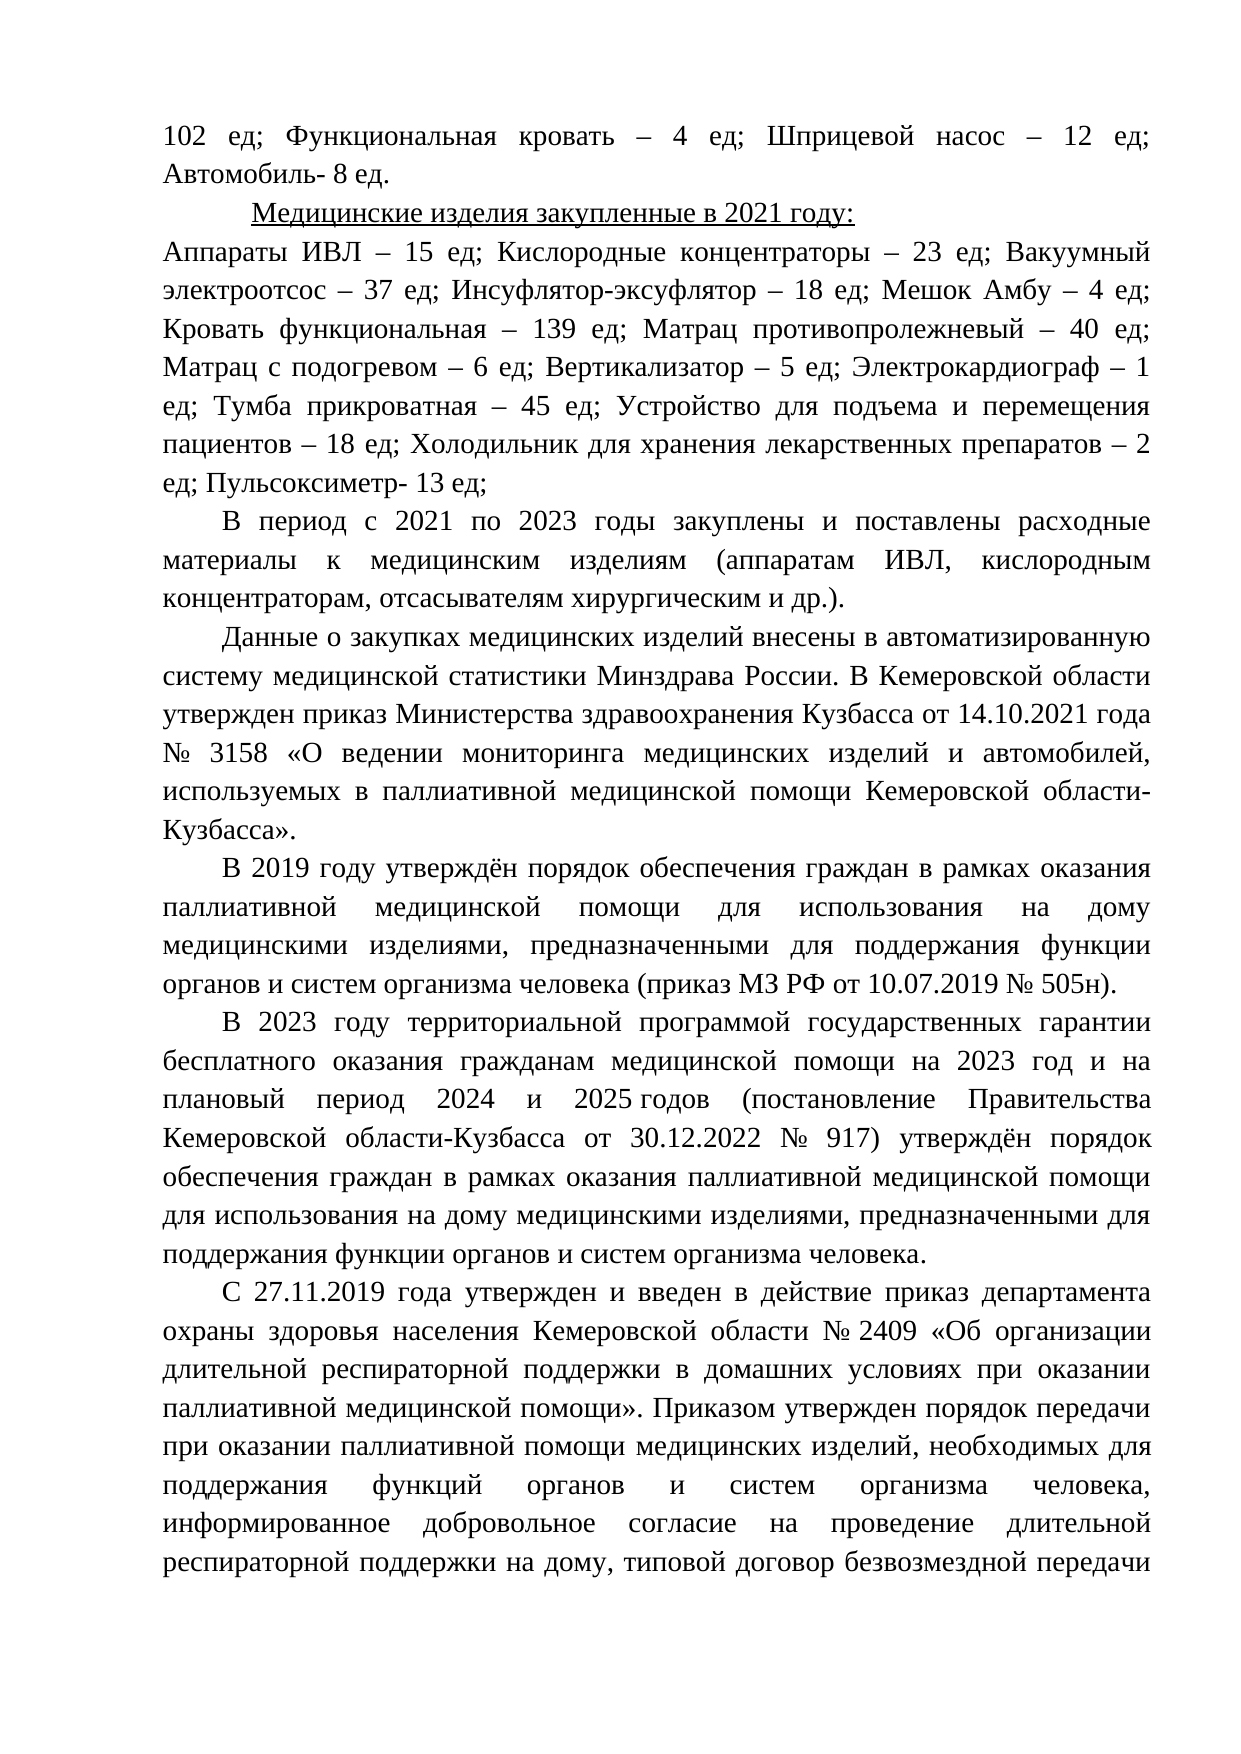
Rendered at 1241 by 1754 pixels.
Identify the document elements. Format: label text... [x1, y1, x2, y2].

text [162, 118, 1152, 190]
text Медицинские изделия закупленные в 2021 году: [162, 195, 1152, 229]
list Аппараты ИВЛ – 15 ед; Кислородные концентраторы – 23 ед; Вакуумный электроотсос – 37 ед; Инсуфлятор-эксуфлятор – 18 ед; Мешок Амбу – 4 ед; Кровать функциональная – 139 ед; Матрац противопролежневый – 40 ед; Матрац с подогревом – 6 ед; Вертикализатор – 5 ед; Электрокардиограф – 1 ед; Тумба прикроватная – 45 ед; Устройство для подъема и перемещения пациентов – 18 ед; Холодильник для хранения лекарственных препаратов – 2 ед; Пульсоксиметр- 13 ед; [162, 234, 1152, 498]
text В 2023 году территориальной программой государственных гарантии бесплатного оказания гражданам медицинской помощи на 2023 год и на плановый период 2024 и 2025 годов (постановление Правительства Кемеровской области-Кузбасса от 30.12.2022 № 917) утверждён порядок обеспечения граждан в рамках оказания паллиативной медицинской помощи для использования на дому медицинскими изделиями, предназначенными для поддержания функции органов и систем организма человека. [162, 1004, 1152, 1269]
text Данные о закупках медицинских изделий внесены в автоматизированную систему медицинской статистики Минздрава России. В Кемеровской области утвержден приказ Министерства здравоохранения Кузбасса от 14.10.2021 года № 3158 «О ведении мониторинга медицинских изделий и автомобилей, используемых в паллиативной медицинской помощи Кемеровской области- Кузбасса». [162, 619, 1152, 845]
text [162, 1274, 1152, 1578]
text В период с 2021 по 2023 годы закуплены и поставлены расходные материалы к медицинским изделиям (аппаратам ИВЛ, кислородным концентраторам, отсасывателям хирургическим и др.). [162, 503, 1152, 614]
text В 2019 году утверждён порядок обеспечения граждан в рамках оказания паллиативной медицинской помощи для использования на дому медицинскими изделиями, предназначенными для поддержания функции органов и систем организма человека (приказ МЗ РФ от 10.07.2019 № 505н). [162, 850, 1152, 999]
